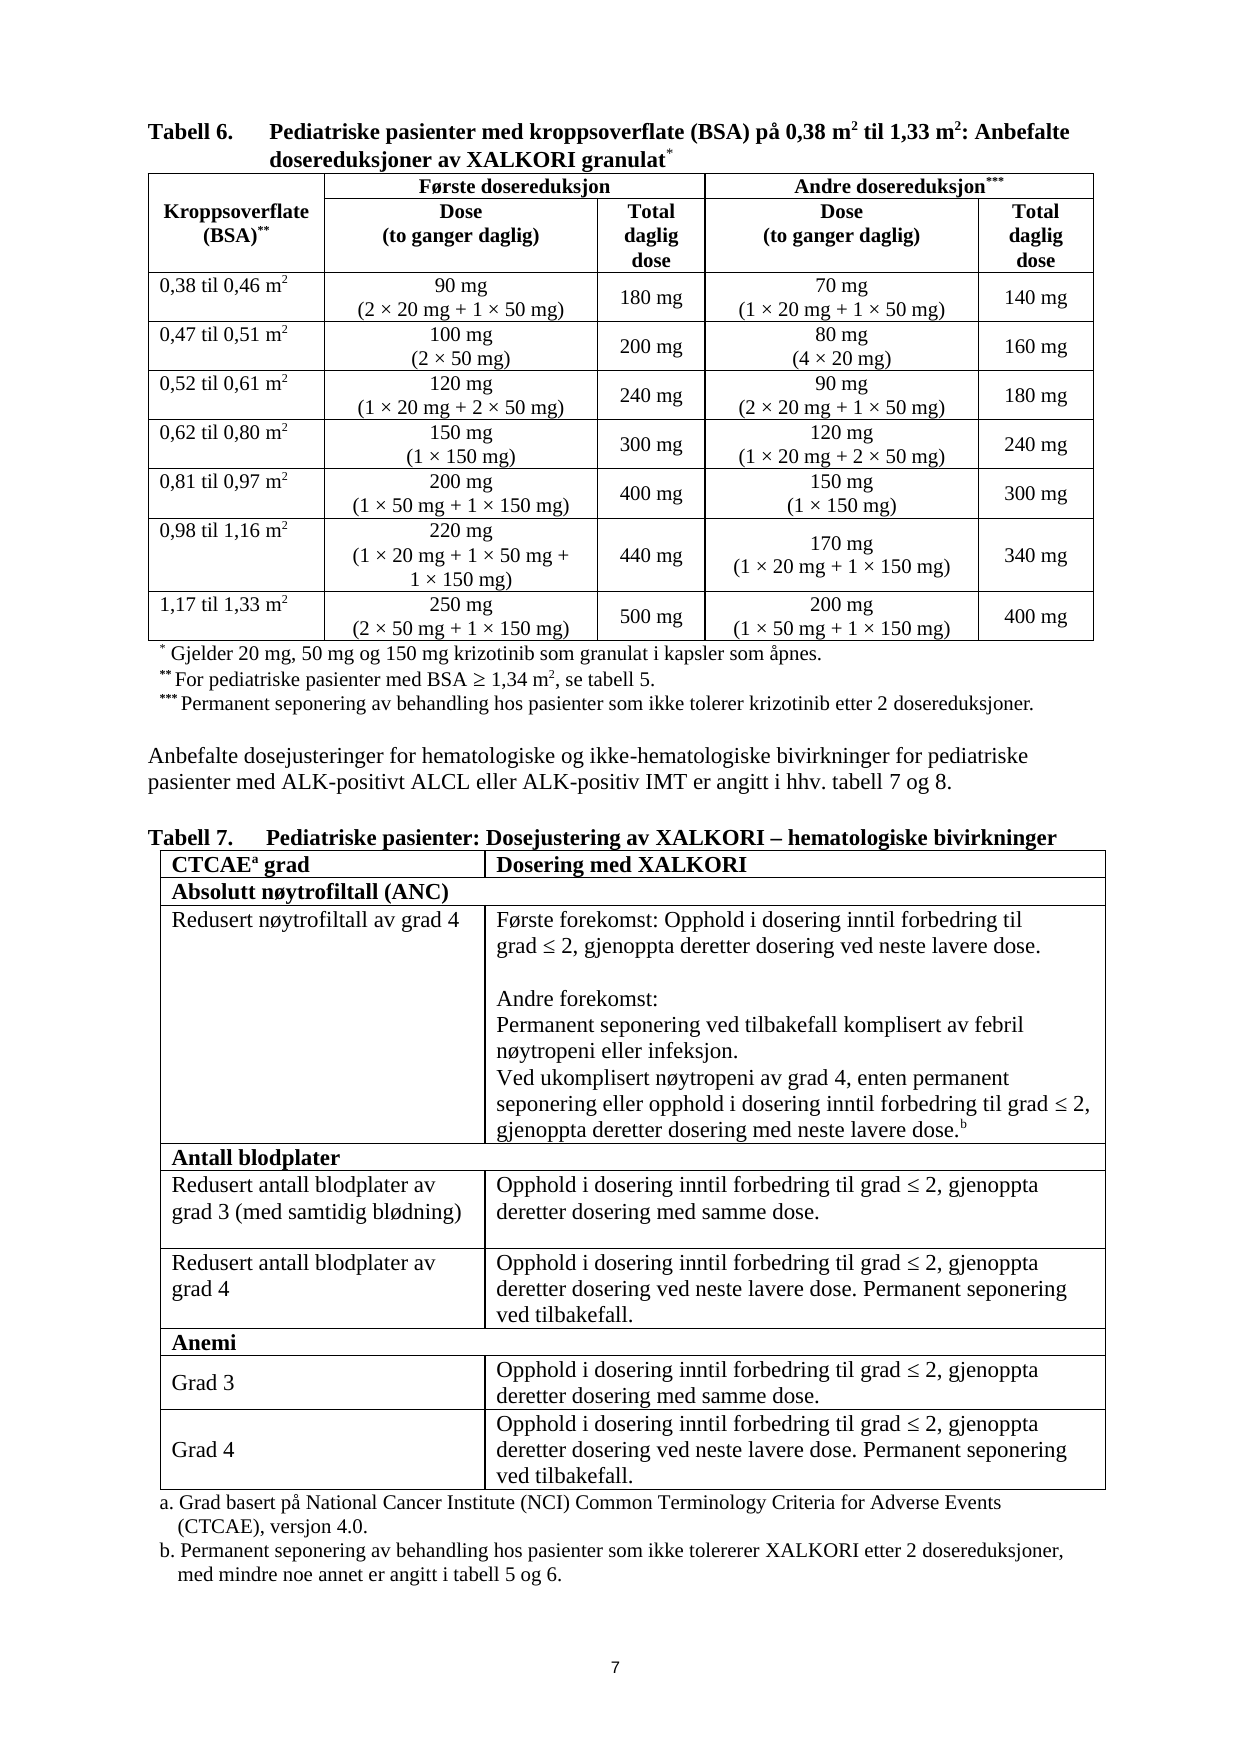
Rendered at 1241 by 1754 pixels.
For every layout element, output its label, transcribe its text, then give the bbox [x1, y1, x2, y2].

table_cell 150 mg (1 × 150 mg) [706, 469, 978, 517]
table_cell Grad 4 [161, 1410, 484, 1489]
table_cell a. Grad basert på National Cancer Institute (NCI) Common Terminology Criteria for Adverse Events (CTCAE), versjon 4.0. b. Permanent seponering av behandling hos pasienter som ikke tolererer XALKORI etter 2 dosereduksjoner, med mindre noe annet er angitt i tabell 5 og 6. [160, 1490, 1105, 1586]
table_cell 240 mg [598, 371, 704, 419]
table_cell 200 mg [598, 322, 704, 370]
table_cell Redusert nøytrofiltall av grad 4 [161, 906, 484, 1143]
table_cell Dose (to ganger daglig) [325, 199, 597, 272]
table_cell * Gjelder 20 mg, 50 mg og 150 mg krizotinib som granulat i kapsler som åpnes. ** For pediatriske pasienter med BSA ≥ 1,34 m2, se tabell 5. *** Permanent seponering av behandling hos pasienter som ikke tolerer krizotinib etter 2 dosereduksjoner. [148, 641, 1093, 715]
table_cell 300 mg [598, 420, 704, 468]
table_cell 400 mg [598, 469, 704, 517]
text Tabell 6. Pediatriske pasienter med kroppsoverflate (BSA) på 0,38 m2 til 1,33 m2: Anbefalte dosereduksjoner av XALKORI granulat* [148, 118, 1093, 173]
table_cell Grad 3 [161, 1356, 484, 1409]
table_cell 250 mg (2 × 50 mg + 1 × 150 mg) [325, 592, 597, 640]
table_cell 90 mg (2 × 20 mg + 1 × 50 mg) [325, 273, 597, 321]
table_cell 180 mg [979, 371, 1093, 419]
table_cell 0,98 til 1,16 m2 [149, 519, 324, 591]
table_cell 200 mg (1 × 50 mg + 1 × 150 mg) [325, 469, 597, 517]
table_cell Første forekomst: Opphold i dosering inntil forbedring til grad ≤ 2, gjenoppta deretter dosering ved neste lavere dose. Andre forekomst: Permanent seponering ved tilbakefall komplisert av febril nøytropeni eller infeksjon. Ved ukomplisert nøytropeni av grad 4, enten permanent seponering eller opphold i dosering inntil forbedring til grad ≤ 2, gjenoppta deretter dosering med neste lavere dose.b [486, 906, 1105, 1143]
table_header Første dosereduksjon [325, 174, 704, 198]
table_cell 100 mg (2 × 50 mg) [325, 322, 597, 370]
text Tabell 7. Pediatriske pasienter: Dosejustering av XALKORI – hematologiske bivirkninger [148, 823, 1093, 850]
text Anbefalte dosejusteringer for hematologiske og ikke-hematologiske bivirkninger for pediatriske pasienter med ALK-positivt ALCL eller ALK-positiv IMT er angitt i hhv. tabell 7 og 8. [148, 742, 1093, 795]
table_cell 240 mg [979, 420, 1093, 468]
table_cell 140 mg [979, 273, 1093, 321]
table_cell 340 mg [979, 519, 1093, 591]
table_cell 300 mg [979, 469, 1093, 517]
table_header Dosering med XALKORI [486, 851, 1105, 877]
table_cell 0,38 til 0,46 m2 [149, 273, 324, 321]
table_cell 400 mg [979, 592, 1093, 640]
table_cell 70 mg (1 × 20 mg + 1 × 50 mg) [706, 273, 978, 321]
table_cell 150 mg (1 × 150 mg) [325, 420, 597, 468]
table_cell 0,47 til 0,51 m2 [149, 322, 324, 370]
table_cell 170 mg (1 × 20 mg + 1 × 150 mg) [706, 519, 978, 591]
table_cell 440 mg [598, 519, 704, 591]
table_cell 1,17 til 1,33 m2 [149, 592, 324, 640]
table_header Andre dosereduksjon*** [706, 174, 1093, 198]
table_cell 180 mg [598, 273, 704, 321]
table_cell Opphold i dosering inntil forbedring til grad ≤ 2, gjenoppta deretter dosering med samme dose. [486, 1171, 1105, 1248]
table_cell 90 mg (2 × 20 mg + 1 × 50 mg) [706, 371, 978, 419]
table_header CTCAEa grad [161, 851, 484, 877]
table_cell 0,62 til 0,80 m2 [149, 420, 324, 468]
table_cell 200 mg (1 × 50 mg + 1 × 150 mg) [706, 592, 978, 640]
table_cell Opphold i dosering inntil forbedring til grad ≤ 2, gjenoppta deretter dosering ved neste lavere dose. Permanent seponering ved tilbakefall. [486, 1410, 1105, 1489]
table_cell Antall blodplater [161, 1144, 1105, 1170]
table_cell 0,52 til 0,61 m2 [149, 371, 324, 419]
table_cell Redusert antall blodplater av grad 3 (med samtidig blødning) [161, 1171, 484, 1248]
table_cell 80 mg (4 × 20 mg) [706, 322, 978, 370]
table_cell Anemi [161, 1329, 1105, 1355]
table_cell 0,81 til 0,97 m2 [149, 469, 324, 517]
table_cell 120 mg (1 × 20 mg + 2 × 50 mg) [706, 420, 978, 468]
table_cell Total daglig dose [598, 199, 704, 272]
table_cell Dose (to ganger daglig) [706, 199, 978, 272]
table_cell 160 mg [979, 322, 1093, 370]
table_cell 220 mg (1 × 20 mg + 1 × 50 mg + 1 × 150 mg) [325, 519, 597, 591]
table_header Kroppsoverflate (BSA)** [149, 174, 324, 272]
table_cell 120 mg (1 × 20 mg + 2 × 50 mg) [325, 371, 597, 419]
table_cell Absolutt nøytrofiltall (ANC) [161, 878, 1105, 905]
table_cell Opphold i dosering inntil forbedring til grad ≤ 2, gjenoppta deretter dosering med samme dose. [486, 1356, 1105, 1409]
table_cell Opphold i dosering inntil forbedring til grad ≤ 2, gjenoppta deretter dosering ved neste lavere dose. Permanent seponering ved tilbakefall. [486, 1249, 1105, 1328]
table_cell Total daglig dose [979, 199, 1093, 272]
table_cell 500 mg [598, 592, 704, 640]
table_cell Redusert antall blodplater av grad 4 [161, 1249, 484, 1328]
